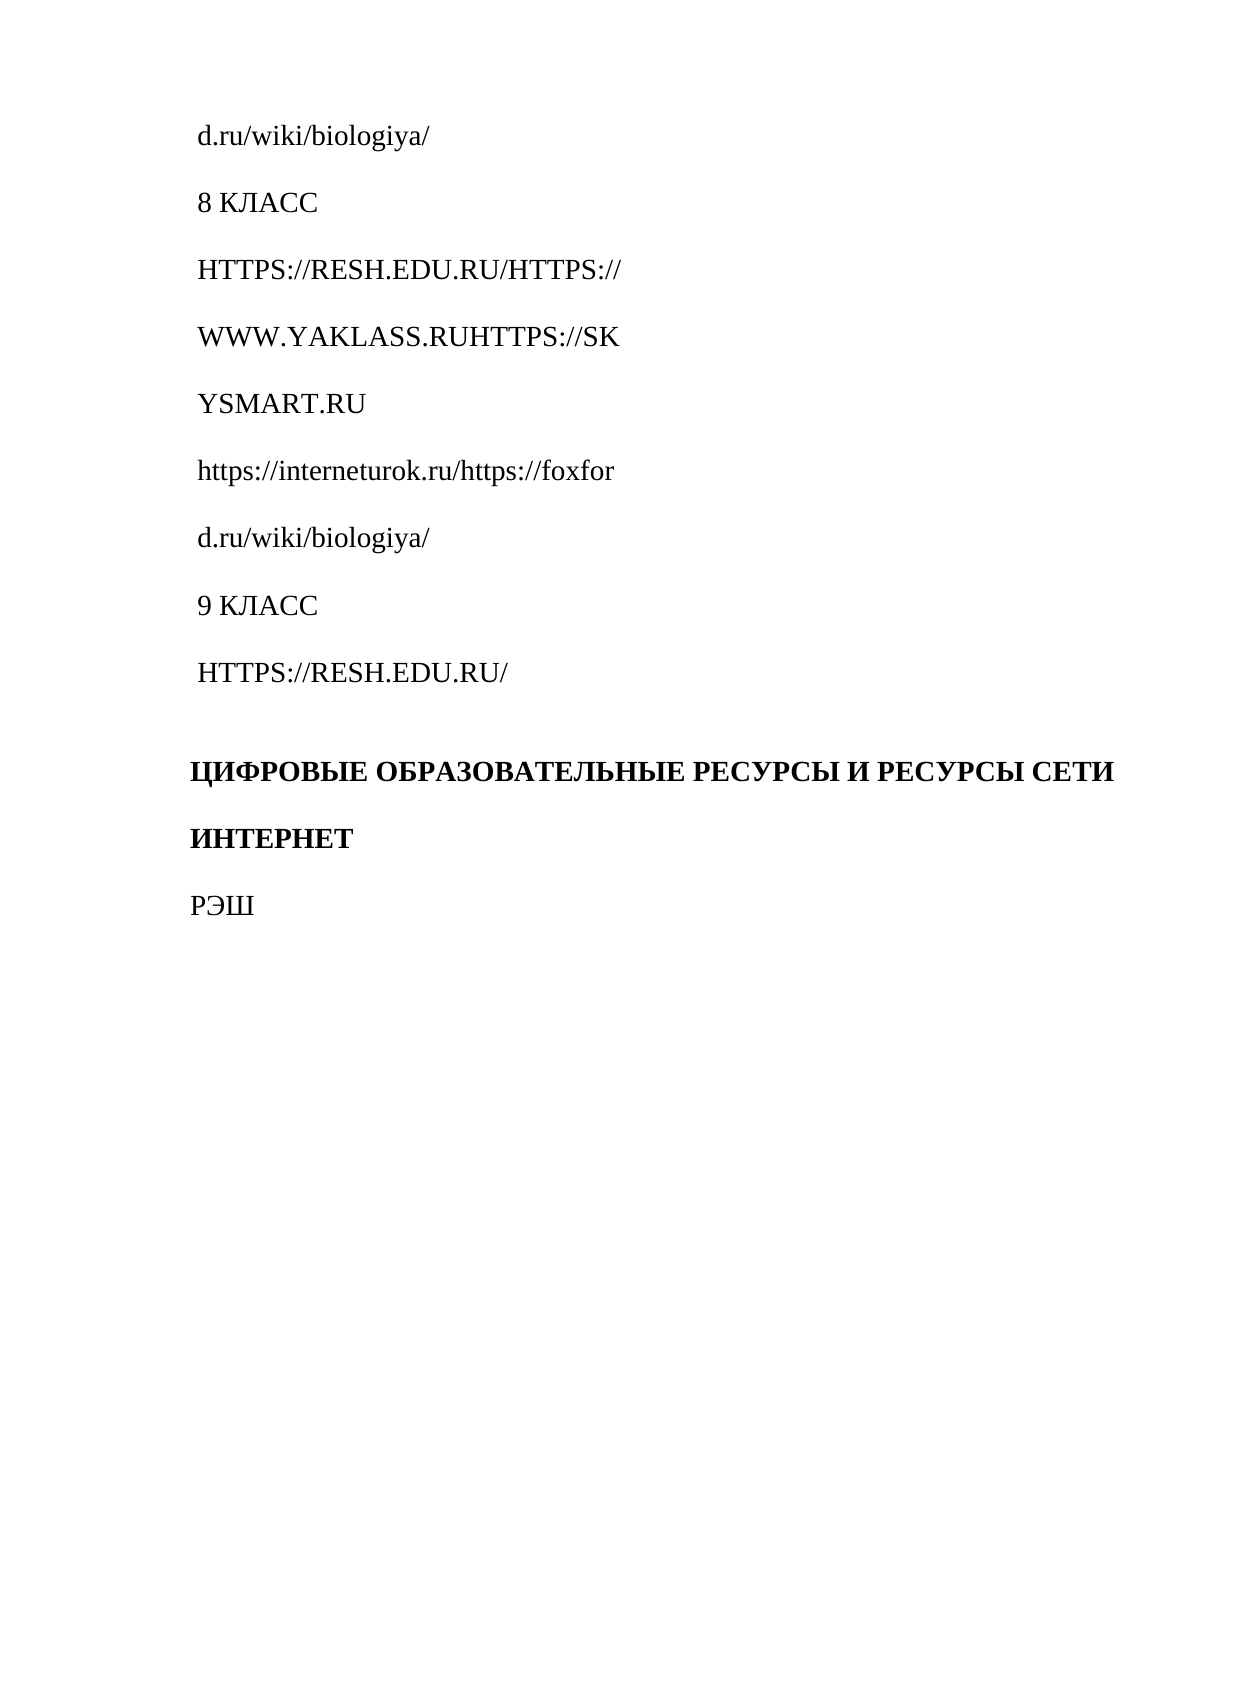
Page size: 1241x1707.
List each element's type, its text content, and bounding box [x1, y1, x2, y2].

text ЦИФРОВЫЕ ОБРАЗОВАТЕЛЬНЫЕ РЕСУРСЫ И РЕСУРСЫ СЕТИ ИНТЕРНЕТ [190, 754, 1152, 855]
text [190, 118, 1152, 688]
text РЭШ [190, 888, 1152, 922]
